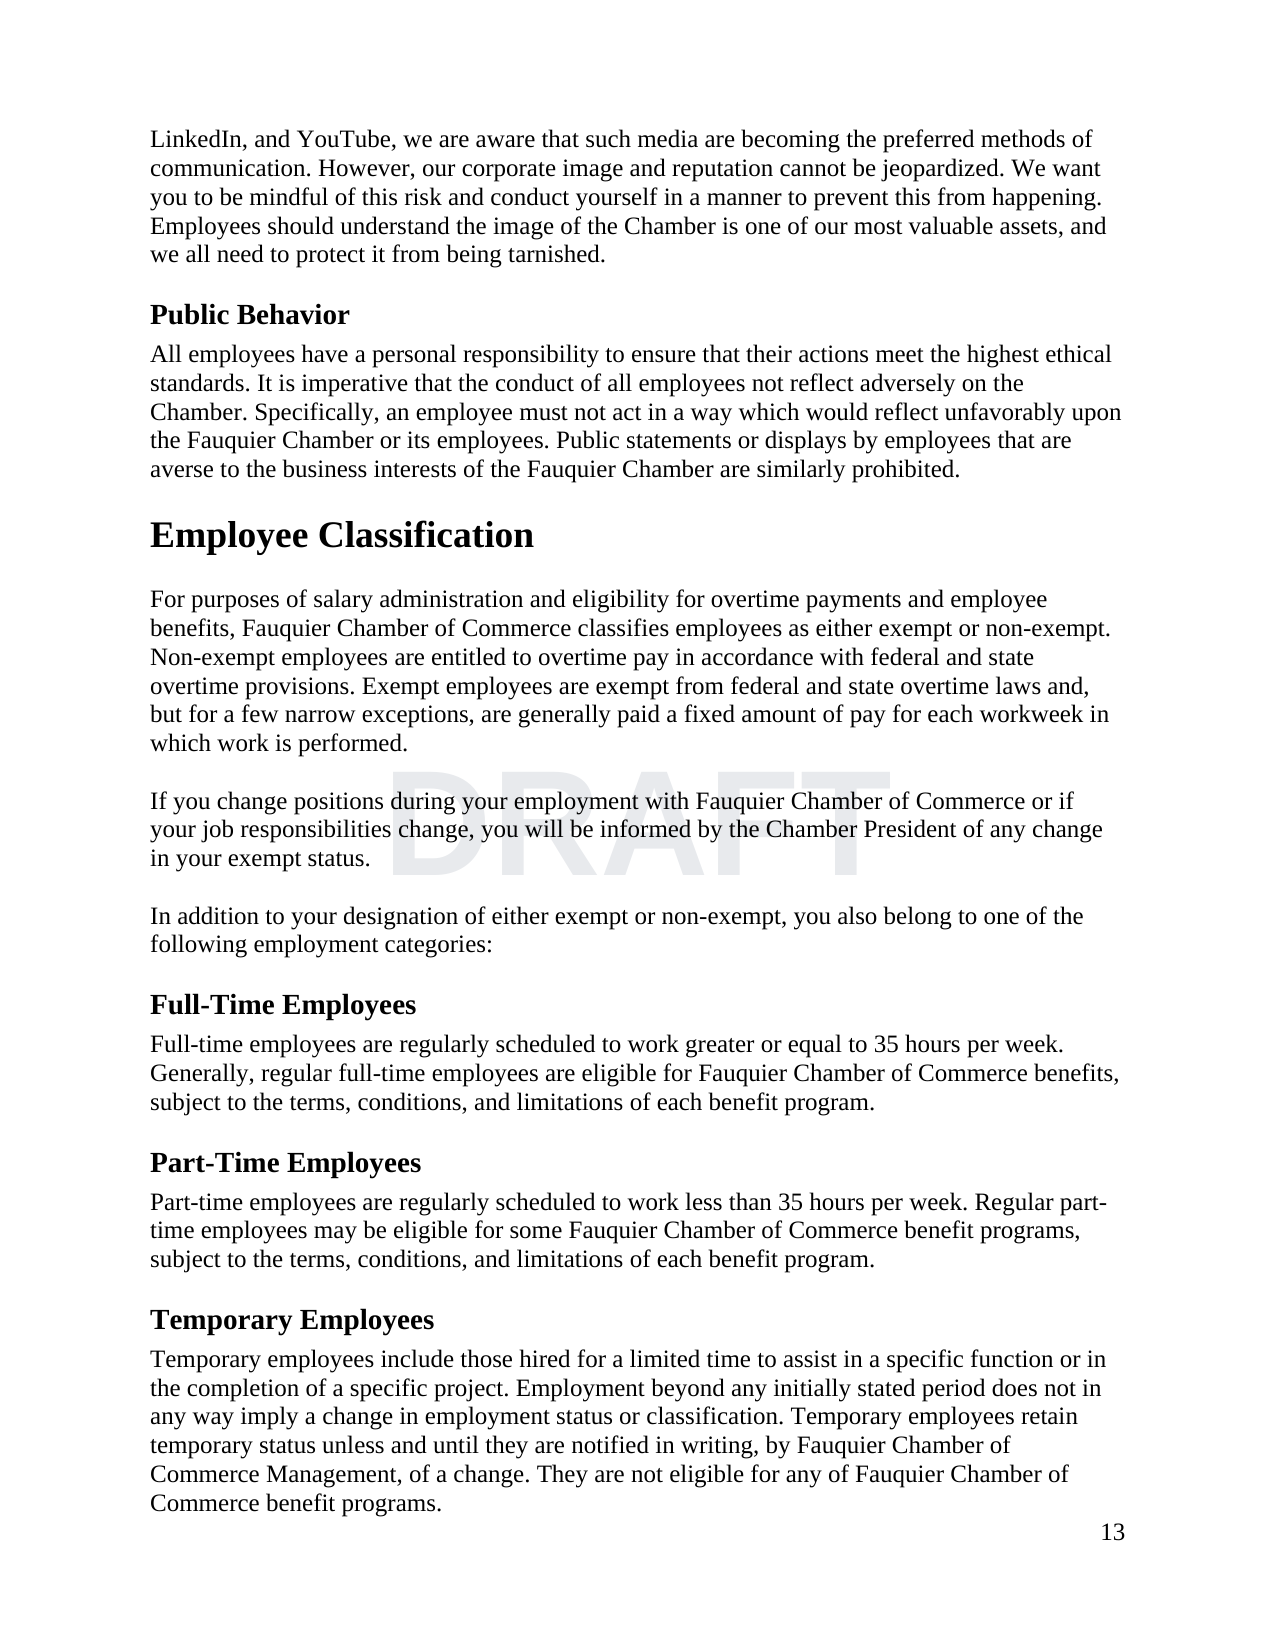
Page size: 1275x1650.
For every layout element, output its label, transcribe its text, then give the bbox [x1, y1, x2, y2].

subtitle Part-Time Employees [150, 1145, 1125, 1178]
subtitle Temporary Employees [150, 1302, 1125, 1336]
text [150, 124, 1125, 268]
text Full-time employees are regularly scheduled to work greater or equal to 35 hours per week. Generally, regular full-time employees are eligible for Fauquier Chamber of Commerce benefits, subject to the terms, conditions, and limitations of each benefit program. [150, 1029, 1125, 1116]
text All employees have a personal responsibility to ensure that their actions meet the highest ethical standards. It is imperative that the conduct of all employees not reflect adversely on the Chamber. Specifically, an employee must not act in a way which would reflect unfavorably upon the Fauquier Chamber or its employees. Public statements or displays by employees that are averse to the business interests of the Fauquier Chamber are similarly prohibited. [150, 339, 1125, 483]
subtitle Public Behavior [150, 297, 1125, 331]
text Part-time employees are regularly scheduled to work less than 35 hours per week. Regular part-time employees may be eligible for some Fauquier Chamber of Commerce benefit programs, subject to the terms, conditions, and limitations of each benefit program. [150, 1187, 1125, 1273]
subtitle Full-Time Employees [150, 987, 1125, 1021]
text Temporary employees include those hired for a limited time to assist in a specific function or in the completion of a specific project. Employment beyond any initially stated period does not in any way imply a change in employment status or classification. Temporary employees retain temporary status unless and until they are notified in writing, by Fauquier Chamber of Commerce Management, of a change. They are not eligible for any of Fauquier Chamber of Commerce benefit programs. [150, 1344, 1125, 1516]
text For purposes of salary administration and eligibility for overtime payments and employee benefits, Fauquier Chamber of Commerce classifies employees as either exempt or non-exempt. Non-exempt employees are entitled to overtime pay in accordance with federal and state overtime provisions. Exempt employees are exempt from federal and state overtime laws and, but for a few narrow exceptions, are generally paid a fixed amount of pay for each workweek in which work is performed. If you change positions during your employment with Fauquier Chamber of Commerce or if your job responsibilities change, you will be informed by the Chamber President of any change in your exempt status. In addition to your designation of either exempt or non-exempt, you also belong to one of the following employment categories: [150, 584, 1125, 958]
subtitle Employee Classification [150, 512, 1125, 555]
